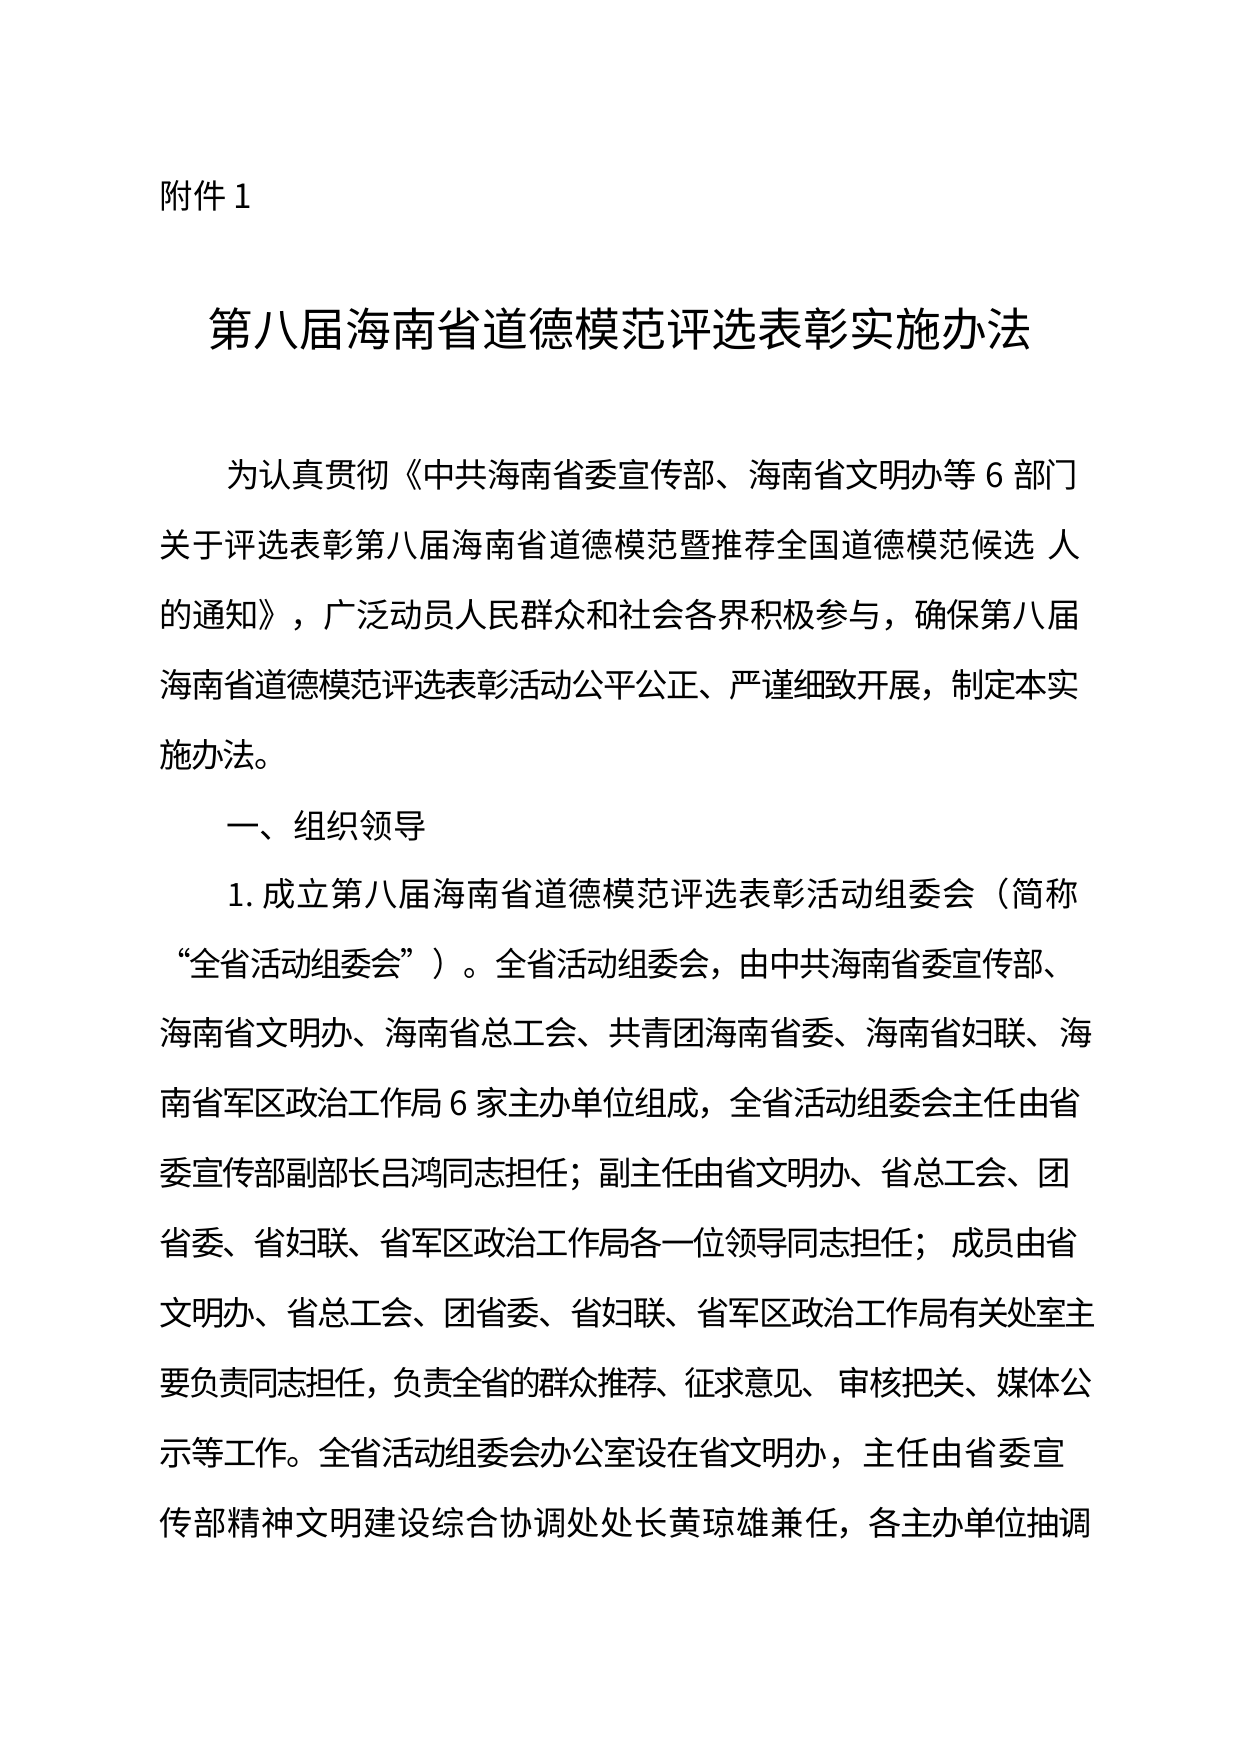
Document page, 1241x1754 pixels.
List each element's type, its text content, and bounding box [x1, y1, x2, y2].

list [159, 867, 1097, 1545]
text 附件 1 [159, 170, 1159, 218]
text 一、组织领导 [226, 799, 1159, 848]
subtitle 第八届海南省道德模范评选表彰实施办法 [207, 293, 1159, 360]
text 为认真贯彻《中共海南省委宣传部、海南省文明办等 6 部门关于评选表彰第八届海南省道德模范暨推荐全国道德模范候选 人的通知》，广泛动员人民群众和社会各界积极参与，确保第八届海南省道德模范评选表彰活动公平公正、严谨细致开展，制定本实施办法。 [159, 449, 1081, 777]
